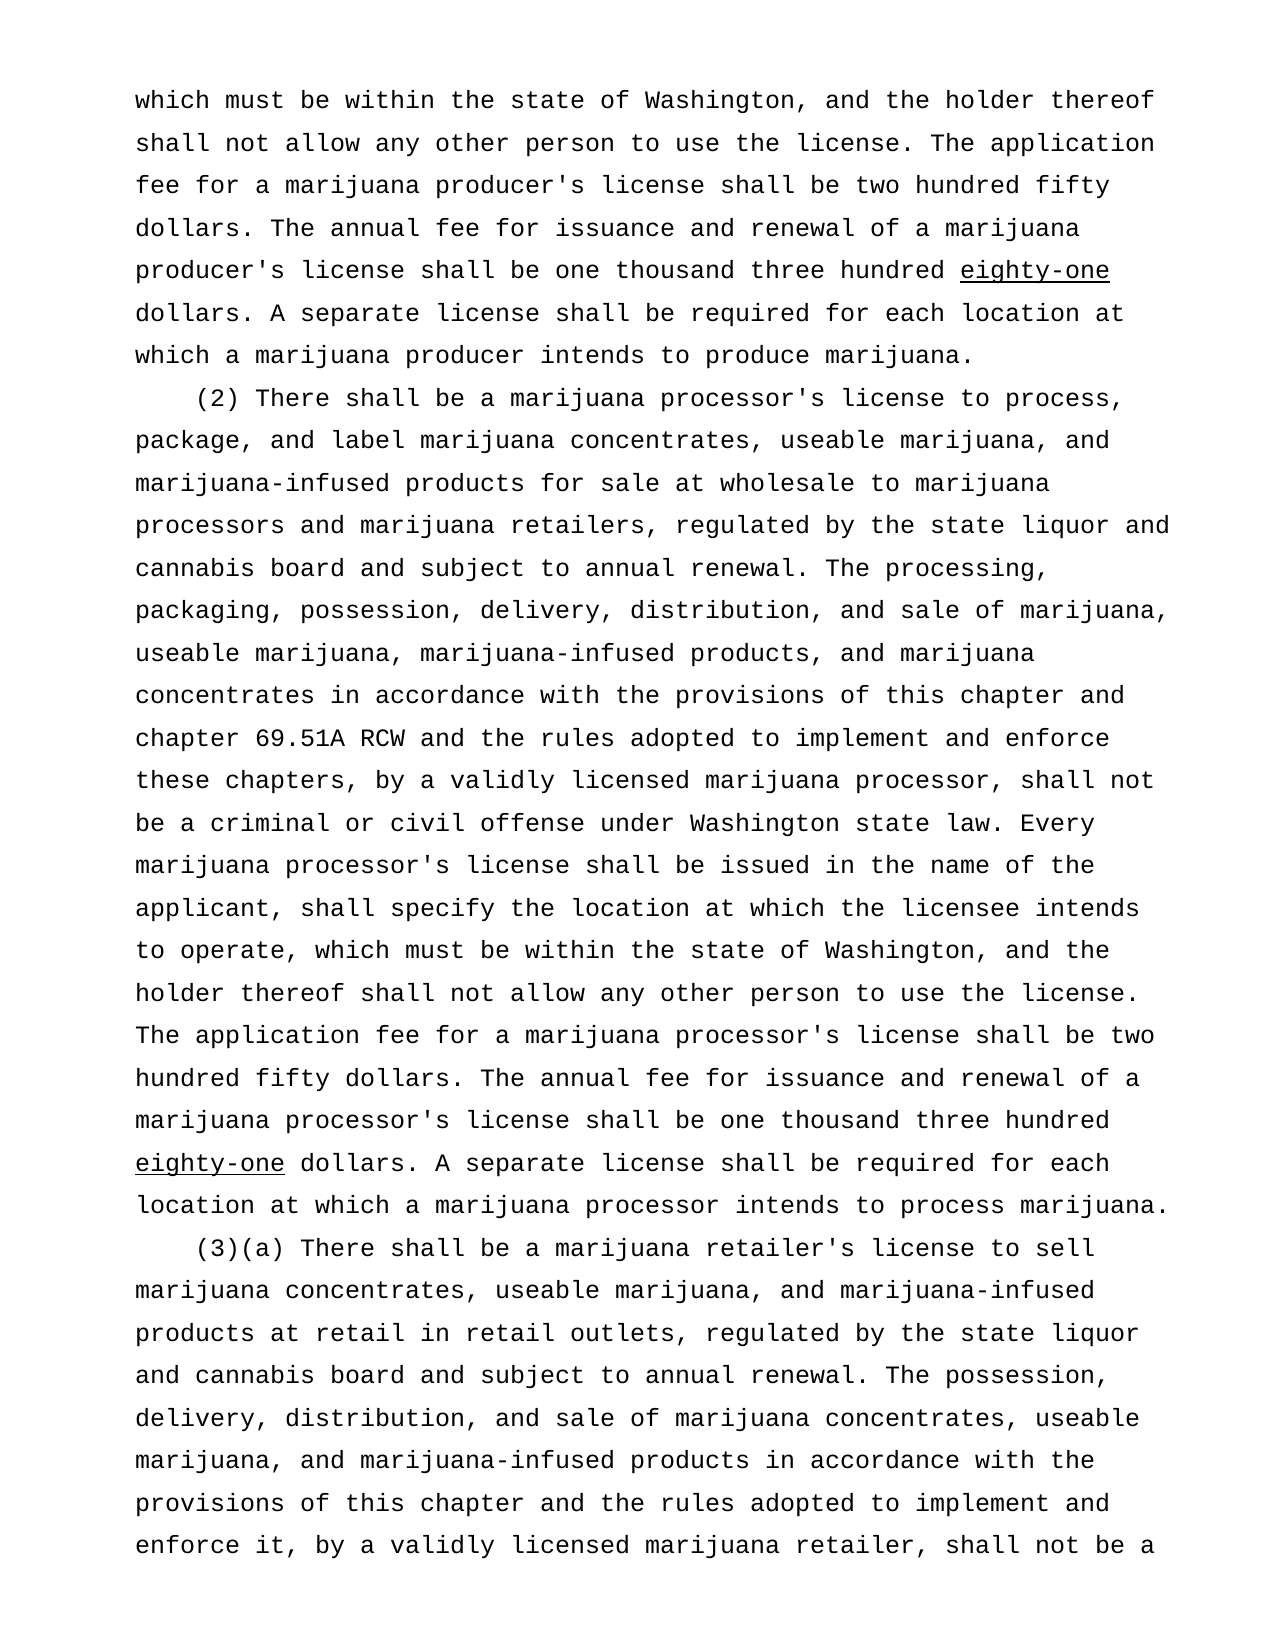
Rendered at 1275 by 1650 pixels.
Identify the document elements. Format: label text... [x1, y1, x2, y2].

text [135, 75, 1170, 372]
text (2) There shall be a marijuana processor's license to process, package, and label marijuana concentrates, useable marijuana, and marijuana-infused products for sale at wholesale to marijuana processors and marijuana retailers, regulated by the state liquor and cannabis board and subject to annual renewal. The processing, packaging, possession, delivery, distribution, and sale of marijuana, useable marijuana, marijuana-infused products, and marijuana concentrates in accordance with the provisions of this chapter and chapter 69.51A RCW and the rules adopted to implement and enforce these chapters, by a validly licensed marijuana processor, shall not be a criminal or civil offense under Washington state law. Every marijuana processor's license shall be issued in the name of the applicant, shall specify the location at which the licensee intends to operate, which must be within the state of Washington, and the holder thereof shall not allow any other person to use the license. The application fee for a marijuana processor's license shall be two hundred fifty dollars. The annual fee for issuance and renewal of a marijuana processor's license shall be one thousand three hundred eighty-one dollars. A separate license shall be required for each location at which a marijuana processor intends to process marijuana. [135, 372, 1170, 1222]
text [135, 1222, 1170, 1562]
